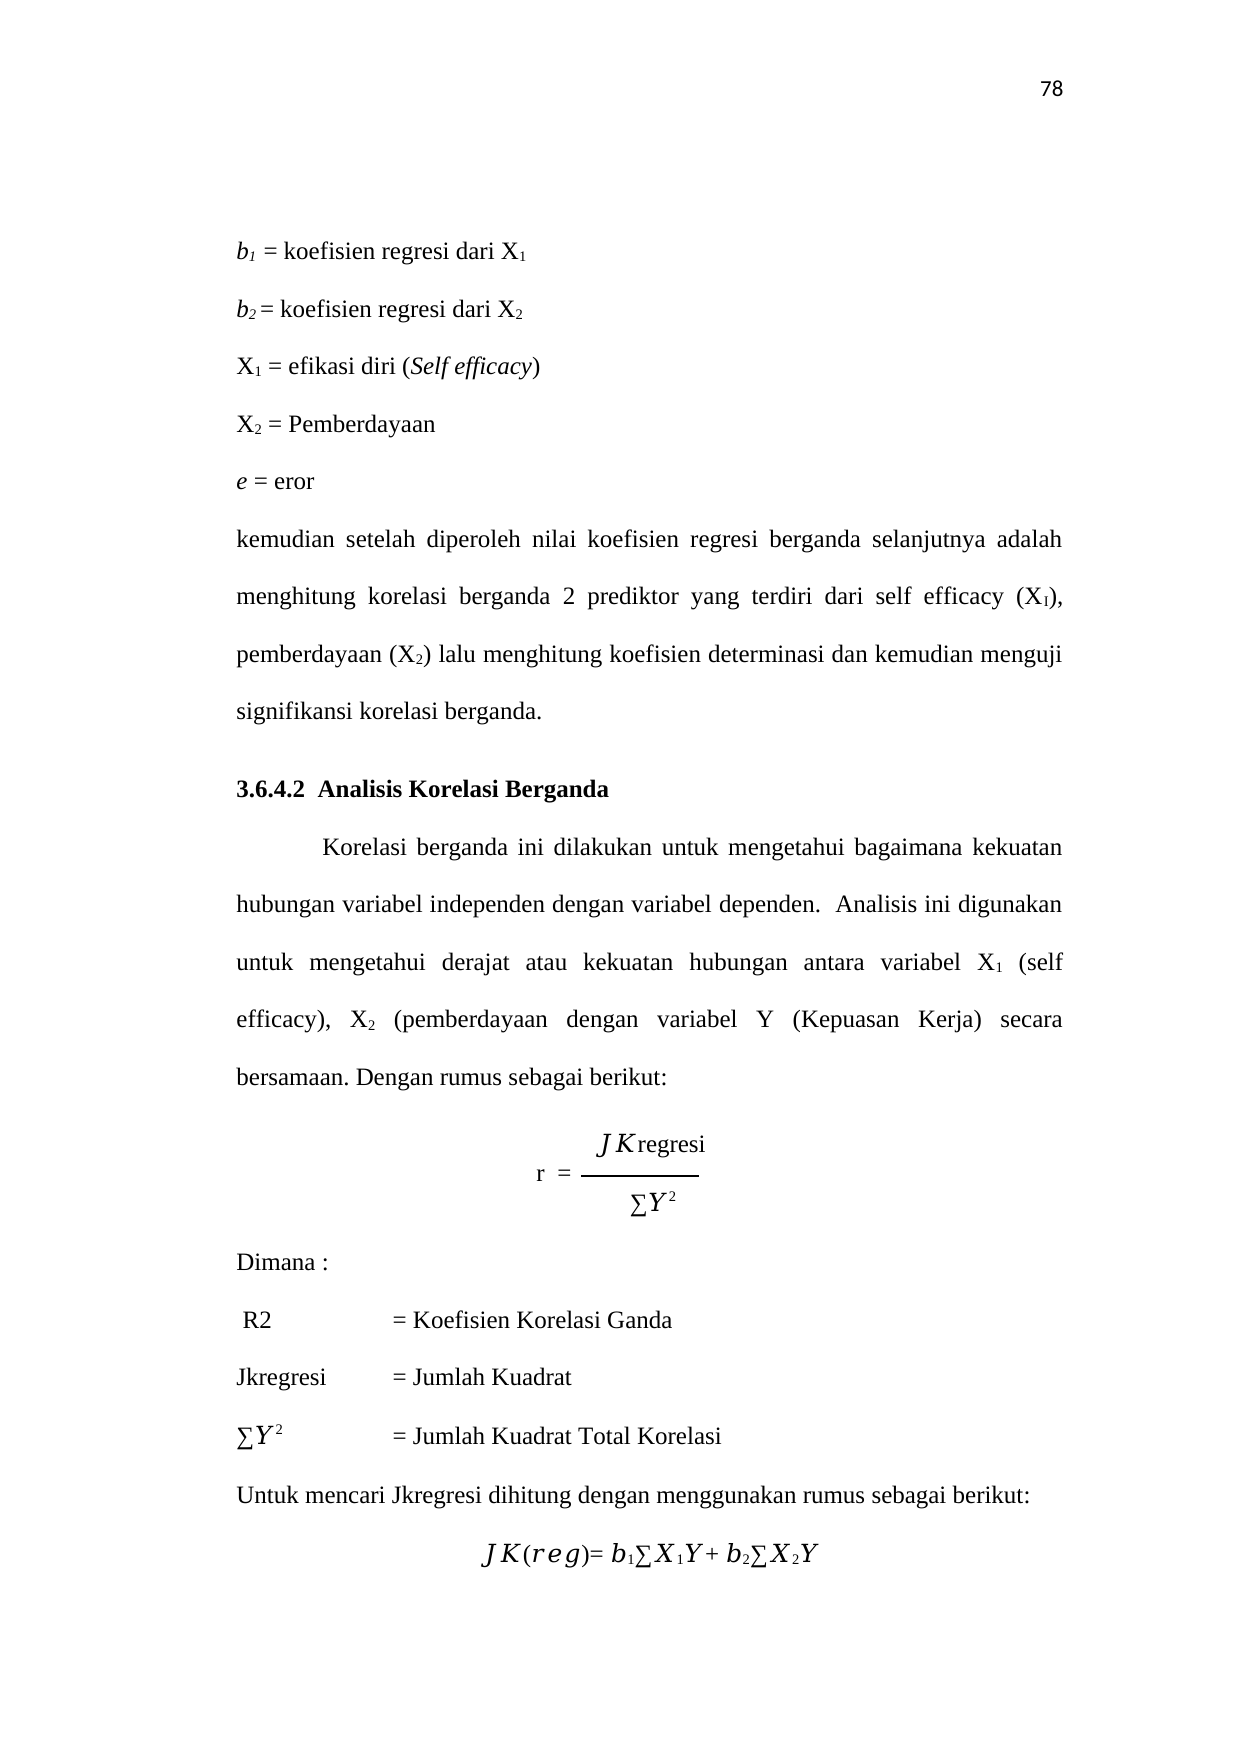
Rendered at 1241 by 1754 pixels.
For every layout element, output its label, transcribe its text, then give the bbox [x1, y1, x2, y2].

text ∑𝑌2 [236, 1187, 1063, 1217]
text 3.6.4.2 Analisis Korelasi Berganda [236, 774, 1063, 803]
text e = eror [236, 466, 1063, 495]
text X1 = efikasi diri (Self efficacy) [236, 351, 1063, 380]
text ∑𝑌2 = Jumlah Kuadrat Total Korelasi [236, 1420, 1063, 1450]
text Dimana : [236, 1247, 1063, 1276]
text R2 = Koefisien Korelasi Ganda [236, 1305, 1063, 1333]
text b2 = koefisien regresi dari X2 [236, 294, 1063, 322]
text X2 = Pemberdayaan [236, 409, 1063, 437]
text 𝐽𝐾regresi [236, 1128, 1063, 1158]
text Jkregresi = Jumlah Kuadrat [236, 1362, 1063, 1391]
text Korelasi berganda ini dilakukan untuk mengetahui bagaimana kekuatan hubungan variabel independen dengan variabel dependen. Analisis ini digunakan untuk mengetahui derajat atau kekuatan hubungan antara variabel X1 (self efficacy), X2 (pemberdayaan dengan variabel Y (Kepuasan Kerja) secara bersamaan. Dengan rumus sebagai berikut: [236, 832, 1063, 1091]
text Untuk mencari Jkregresi dihitung dengan menggunakan rumus sebagai berikut: [236, 1480, 1063, 1509]
text 𝐽𝐾(𝑟𝑒𝑔)= 𝑏1∑𝑋1𝑌+ 𝑏2∑𝑋2𝑌 [236, 1538, 1063, 1568]
text r = [461, 1158, 1063, 1187]
text kemudian setelah diperoleh nilai koefisien regresi berganda selanjutnya adalah menghitung korelasi berganda 2 prediktor yang terdiri dari self efficacy (XI), pemberdayaan (X2) lalu menghitung koefisien determinasi dan kemudian menguji signifikansi korelasi berganda. [236, 524, 1063, 725]
text b1 = koefisien regresi dari X1 [236, 236, 1063, 265]
